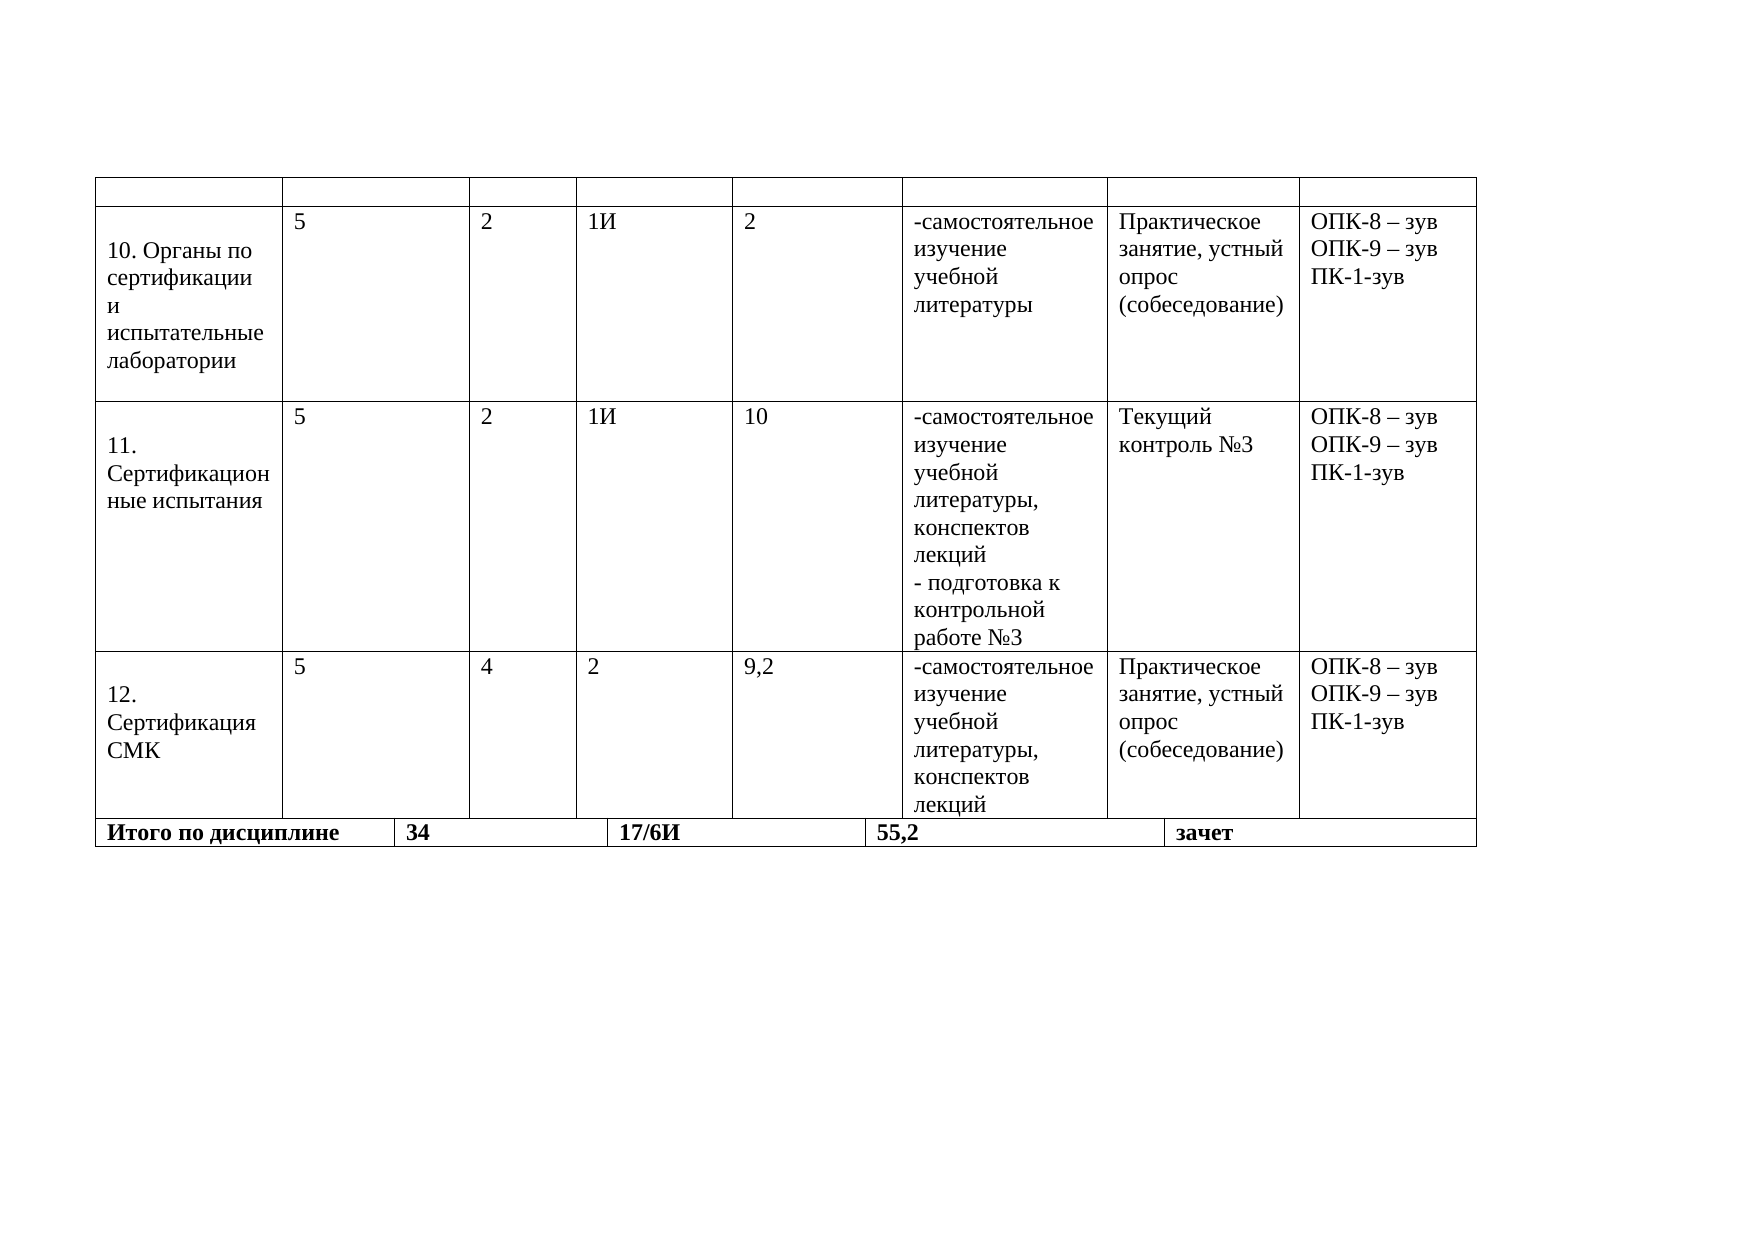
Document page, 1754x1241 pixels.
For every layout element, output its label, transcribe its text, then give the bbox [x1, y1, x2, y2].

table_cell Практическое занятие, устный опрос (собеседование) [1108, 207, 1299, 401]
table_cell 2 [470, 402, 576, 651]
table_cell 2 [733, 207, 902, 401]
table_cell 1И [577, 402, 732, 651]
table_cell 2 [577, 652, 732, 817]
table_cell 10. Органы по сертификации и испытательные лаборатории [96, 207, 282, 401]
table_cell 9,2 [733, 652, 902, 817]
table_cell 55,2 [866, 819, 1164, 846]
table_cell 12. Сертификация СМК [96, 652, 282, 817]
table_cell ОПК-8 – зув ОПК-9 – зув ПК-1-зув [1300, 652, 1476, 817]
table_cell ОПК-8 – зув ОПК-9 – зув ПК-1-зув [1300, 402, 1476, 651]
table_cell 10 [733, 402, 902, 651]
table_cell Итого по дисциплине [96, 819, 394, 846]
table_cell 2 [733, 178, 902, 206]
table_cell 34 [395, 819, 607, 846]
table_cell Текущий контроль №3 [1108, 402, 1299, 651]
table_cell 4 [470, 178, 576, 206]
table_cell 17/6И [608, 819, 865, 846]
table_cell -самостоятельное изучение учебной литературы [903, 207, 1107, 401]
table_cell 5 [283, 178, 469, 206]
table_cell ОПК-8 – зув ОПК-9 – зув ПК-1-зув [1300, 207, 1476, 401]
table_cell зачет [1165, 819, 1476, 846]
table_cell -самостоятельное изучение учебной литературы, конспектов лекций [903, 652, 1107, 817]
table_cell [1108, 178, 1299, 206]
table_cell 2И [577, 178, 732, 206]
table_cell -самостоятельное изучение учебной литературы, конспектов лекций - подготовка к контрольной работе №3 [903, 402, 1107, 651]
table_cell 4 [470, 652, 576, 817]
table_cell 5 [283, 402, 469, 651]
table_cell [96, 178, 282, 206]
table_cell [1300, 178, 1476, 206]
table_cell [903, 178, 1107, 206]
table_cell 5 [283, 652, 469, 817]
table_cell 5 [283, 207, 469, 401]
table_cell 2 [470, 207, 576, 401]
table_cell 11. Сертификационные испытания [96, 402, 282, 651]
table_cell Практическое занятие, устный опрос (собеседование) [1108, 652, 1299, 817]
table_cell 1И [577, 207, 732, 401]
